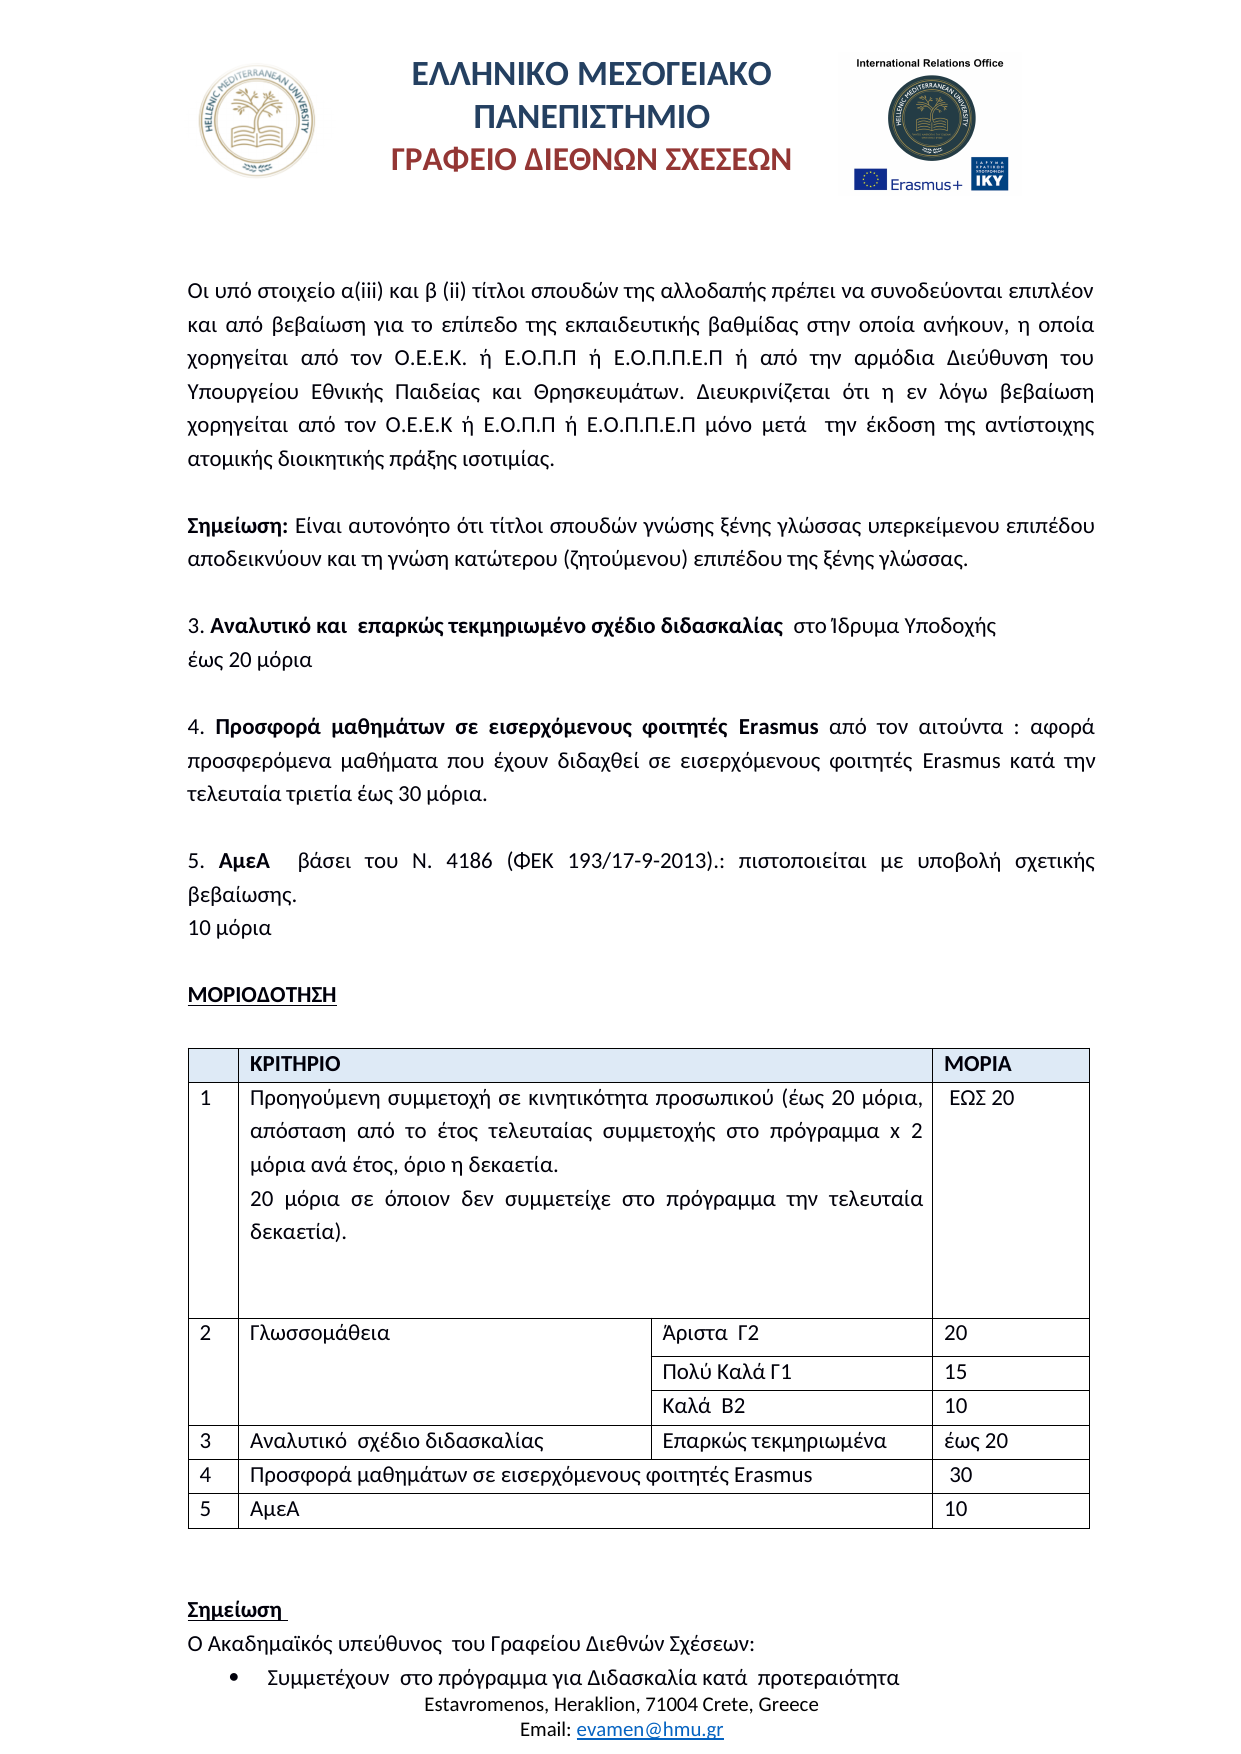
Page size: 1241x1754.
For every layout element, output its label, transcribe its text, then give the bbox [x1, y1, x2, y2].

table_cell 10 [933, 1391, 1089, 1425]
table_cell 5 [189, 1494, 238, 1527]
text έως 20 μόρια [187, 645, 1096, 673]
table_cell 15 [933, 1357, 1089, 1390]
list Συμμετέχουν στο πρόγραμμα για Διδασκαλία κατά προτεραιότητα [230, 1663, 1096, 1691]
text Σημείωση [187, 1596, 1096, 1624]
table_cell Γλωσσομάθεια [239, 1319, 651, 1425]
picture [838, 52, 1023, 196]
table_header ΜΟΡΙΑ [933, 1049, 1089, 1082]
table_cell Επαρκώς τεκμηριωμένα [652, 1426, 932, 1459]
table_cell 10 [933, 1494, 1089, 1527]
table_cell έως 20 [933, 1426, 1089, 1459]
text 4. Προσφορά μαθημάτων σε εισερχόμενους φοιτητές Erasmus από τον αιτούντα : αφορά προσφερόμενα μαθήματα που έχουν διδαχθεί σε εισερχόμενους φοιτητές Erasmus κατά την τελευταία τριετία έως 30 μόρια. [187, 712, 1096, 807]
text Σημείωση: Είναι αυτονόητο ότι τίτλοι σπουδών γνώσης ξένης γλώσσας υπερκείμενου επιπέδου αποδεικνύουν και τη γνώση κατώτερου (ζητούμενου) επιπέδου της ξένης γλώσσας. [187, 511, 1096, 573]
table_cell 2 [189, 1319, 238, 1425]
text Ο Ακαδημαϊκός υπεύθυνος του Γραφείου Διεθνών Σχέσεων: [187, 1629, 1096, 1657]
table_cell 1 [189, 1083, 238, 1317]
table_cell Προσφορά μαθημάτων σε εισερχόμενους φοιτητές Erasmus [239, 1460, 932, 1493]
table_cell 3 [189, 1426, 238, 1459]
table_cell 20 [933, 1319, 1089, 1356]
table_cell ΕΩΣ 20 [933, 1083, 1089, 1317]
table_cell 4 [189, 1460, 238, 1493]
table_cell 30 [933, 1460, 1089, 1493]
table_cell Άριστα Γ2 [652, 1319, 932, 1356]
table_cell ΑμεΑ [239, 1494, 932, 1527]
text ΜΟΡΙΟΔΟΤΗΣΗ [187, 981, 1096, 1009]
text 10 μόρια [187, 913, 1096, 942]
table_header [189, 1049, 238, 1082]
table_header ΚΡΙΤΗΡΙΟ [239, 1049, 932, 1082]
picture [195, 84, 325, 164]
table_cell Προηγούμενη συμμετοχή σε κινητικότητα προσωπικού (έως 20 μόρια, απόσταση από το έτος τελευταίας συμμετοχής στο πρόγραμμα x 2 μόρια ανά έτος, όριο η δεκαετία. 20 μόρια σε όποιον δεν συμμετείχε στο πρόγραμμα την τελευταία δεκαετία). [239, 1083, 932, 1317]
table_cell Πολύ Καλά Γ1 [652, 1357, 932, 1390]
text 3. Αναλυτικό και επαρκώς τεκμηριωμένο σχέδιο διδασκαλίας στο Ίδρυμα Υποδοχής [187, 612, 1096, 640]
text 5. ΑμεΑ βάσει του Ν. 4186 (ΦΕΚ 193/17-9-2013).: πιστοποιείται με υποβολή σχετικής βεβαίωσης. [187, 846, 1096, 908]
table_cell Καλά Β2 [652, 1391, 932, 1425]
table_cell Αναλυτικό σχέδιο διδασκαλίας [239, 1426, 651, 1459]
text Οι υπό στοιχείο α(iii) και β (ii) τίτλοι σπουδών της αλλοδαπής πρέπει να συνοδεύονται επιπλέον και από βεβαίωση για το επίπεδο της εκπαιδευτικής βαθμίδας στην οποία ανήκουν, η οποία χορηγείται από τον Ο.Ε.Ε.Κ. ή Ε.Ο.Π.Π ή Ε.Ο.Π.Π.Ε.Π ή από την αρμόδια Διεύθυνση του Υπουργείου Εθνικής Παιδείας και Θρησκευμάτων. Διευκρινίζεται ότι η εν λόγω βεβαίωση χορηγείται από τον Ο.Ε.Ε.Κ ή Ε.Ο.Π.Π ή Ε.Ο.Π.Π.Ε.Π μόνο μετά την έκδοση της αντίστοιχης ατομικής διοικητικής πράξης ισοτιμίας. [187, 276, 1096, 472]
